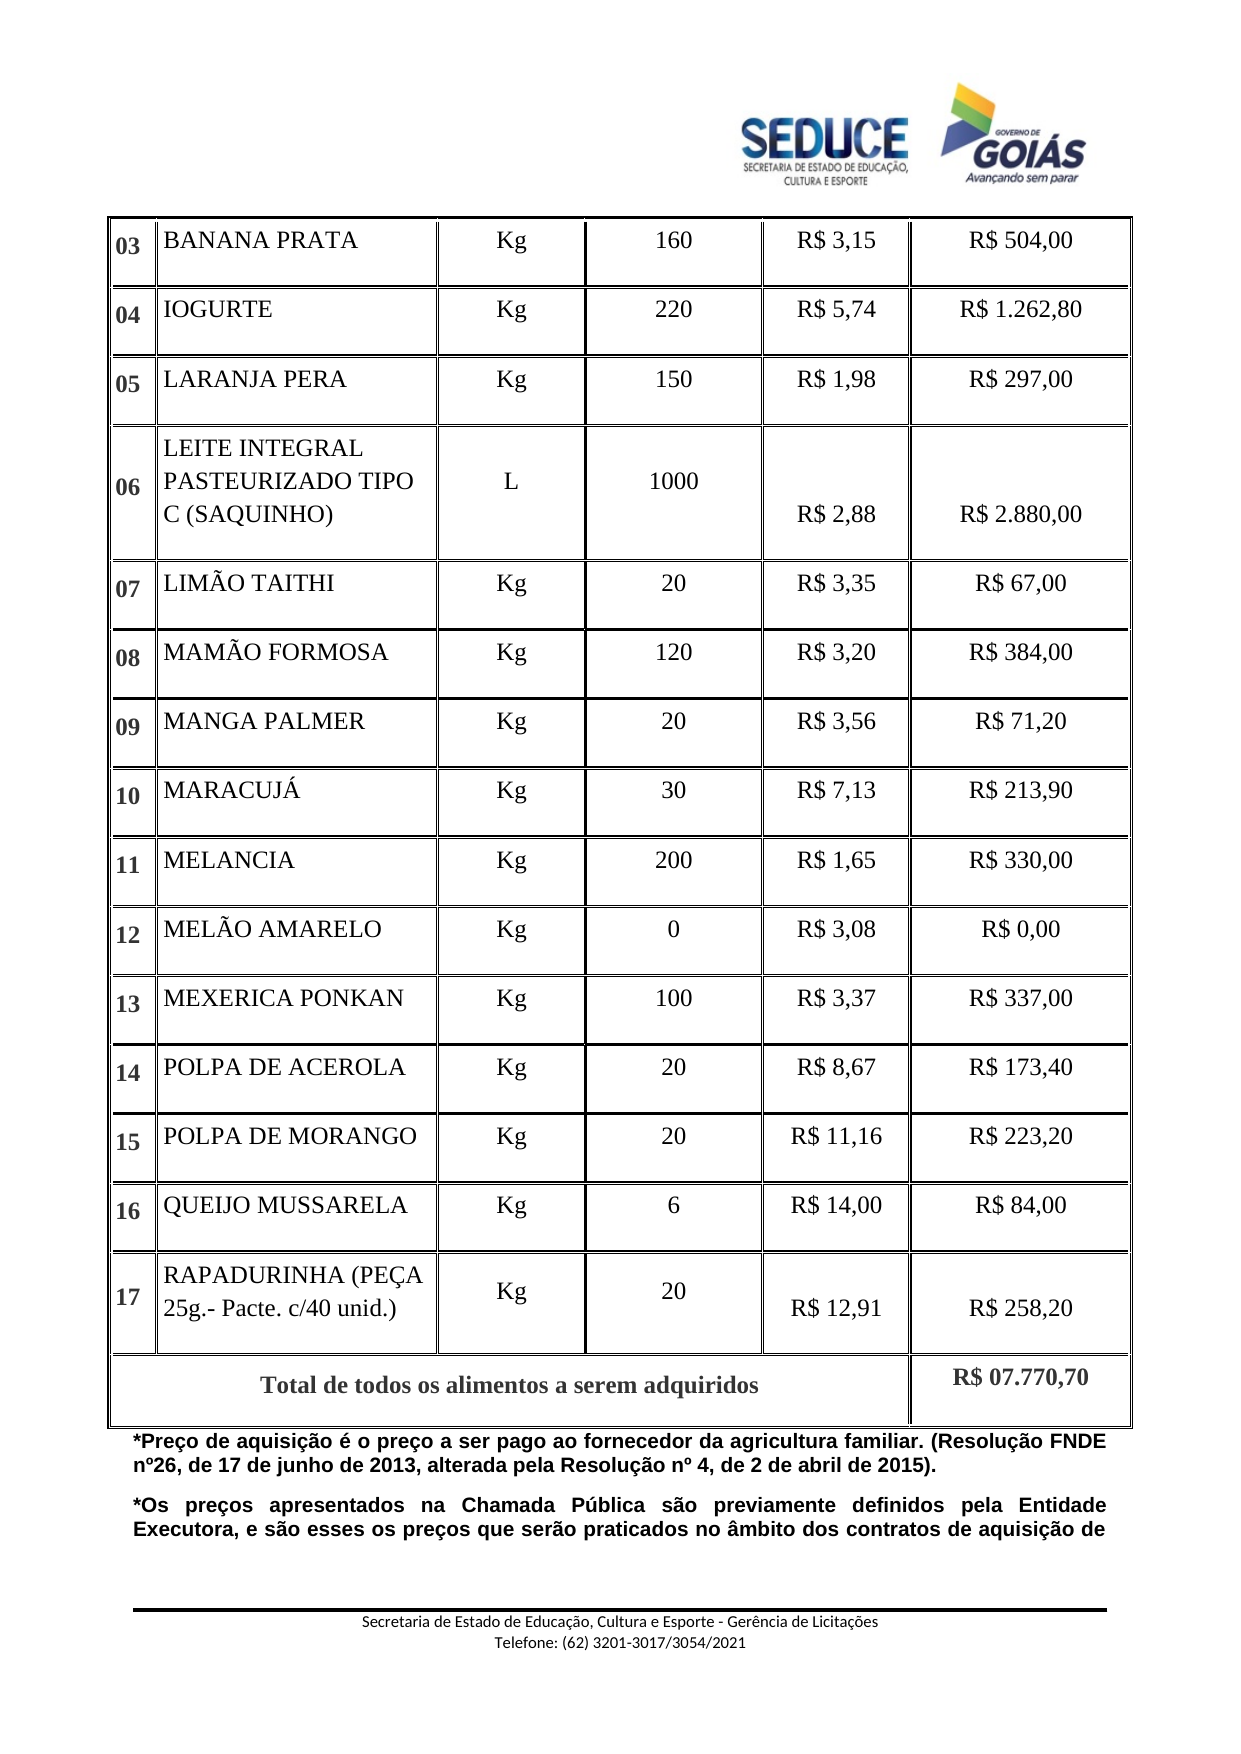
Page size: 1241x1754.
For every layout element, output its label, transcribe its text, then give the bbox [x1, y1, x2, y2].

table_cell R$ 2.880,00 [912, 424, 1130, 559]
table_cell BANANA PRATA [157, 219, 438, 285]
table_cell 160 [585, 219, 762, 285]
table_cell R$ 337,00 [910, 974, 1131, 1043]
text *Preço de aquisição é o preço a ser pago ao fornecedor da agricultura familiar. (Resolução FNDE nº26, de 17 de junho de 2013, alterada pela Resolução nº 4, de 2 de abril de 2015). [133, 1429, 1107, 1477]
table_cell R$ 1,65 [764, 839, 908, 904]
table_cell R$ 173,40 [912, 1043, 1131, 1112]
table_cell 06 [111, 424, 155, 559]
table_cell MAMÃO FORMOSA [158, 631, 436, 697]
table_cell Kg [439, 1254, 584, 1352]
table_cell 100 [587, 977, 761, 1043]
table_cell Kg [439, 839, 584, 904]
table_cell 14 [109, 1043, 155, 1112]
table_cell 11 [111, 835, 155, 904]
table_cell R$ 3,08 [764, 908, 908, 974]
table_cell 20 [587, 1254, 761, 1352]
picture [726, 73, 1108, 216]
table_cell 08 [109, 628, 155, 697]
table_cell 13 [109, 974, 157, 1043]
table_cell R$ 3,15 [763, 218, 910, 285]
table_cell 05 [111, 354, 155, 423]
table_cell R$ 3,35 [764, 562, 908, 628]
table_cell R$ 213,90 [912, 766, 1130, 835]
table_cell 150 [587, 358, 761, 423]
table_cell LIMÃO TAITHI [158, 562, 436, 628]
table_cell 15 [111, 1112, 155, 1181]
table_cell R$ 297,00 [912, 354, 1130, 423]
table_cell 20 [587, 562, 761, 628]
table_cell R$ 1,98 [764, 358, 908, 423]
table_cell 03 [111, 219, 157, 285]
table_cell Total de todos os alimentos a serem adquiridos [111, 1353, 910, 1426]
table_cell 0 [587, 908, 761, 974]
table_cell 16 [111, 1181, 155, 1250]
table_cell 6 [587, 1185, 761, 1250]
table_cell Kg [439, 358, 584, 423]
table_cell Kg [439, 700, 584, 766]
table_cell Kg [438, 218, 585, 285]
table_cell RAPADURINHA (PEÇA 25g.- Pacte. c/40 unid.) [158, 1254, 436, 1352]
table_cell 10 [111, 766, 155, 835]
table_cell 12 [111, 905, 155, 974]
table_cell POLPA DE ACEROLA [158, 1046, 436, 1112]
table_cell 220 [587, 289, 761, 354]
table_cell Kg [439, 289, 584, 354]
table_cell R$ 223,20 [912, 1112, 1130, 1181]
table_cell Kg [439, 908, 584, 974]
table_cell 04 [111, 285, 155, 354]
table_cell R$ 12,91 [764, 1254, 908, 1352]
table_cell Kg [439, 631, 584, 697]
table_cell Kg [439, 770, 584, 835]
table_cell 200 [587, 839, 761, 904]
table_cell R$ 1.262,80 [912, 285, 1130, 354]
table_cell R$ 3,20 [764, 631, 908, 697]
table_cell 20 [587, 700, 761, 766]
table_cell R$ 258,20 [912, 1250, 1130, 1352]
table_cell Kg [439, 1185, 584, 1250]
table_cell R$ 2,88 [764, 427, 908, 559]
table_cell MARACUJÁ [158, 770, 436, 835]
table_cell 30 [587, 770, 761, 835]
table_cell R$ 7,13 [764, 770, 908, 835]
table_cell R$ 8,67 [764, 1046, 908, 1112]
table_cell R$ 3,37 [764, 977, 908, 1043]
table_cell R$ 0,00 [912, 905, 1130, 974]
table_cell MELANCIA [158, 839, 436, 904]
table_cell 1000 [587, 427, 761, 559]
table_cell IOGURTE [158, 289, 436, 354]
table_cell L [439, 427, 584, 559]
table_cell Kg [439, 562, 584, 628]
table_cell MELÃO AMARELO [158, 908, 436, 974]
table_cell MANGA PALMER [158, 700, 436, 766]
table_cell 20 [587, 1115, 761, 1181]
table_cell 07 [109, 559, 157, 628]
table_cell R$ 504,00 [910, 219, 1130, 285]
table_cell Kg [439, 977, 584, 1043]
table_cell R$ 5,74 [764, 289, 908, 354]
table_cell R$ 330,00 [912, 835, 1130, 904]
table_cell R$ 71,20 [912, 697, 1130, 766]
table_cell 09 [111, 697, 155, 766]
table_cell R$ 84,00 [912, 1181, 1130, 1250]
table_cell R$ 14,00 [764, 1185, 908, 1250]
table_cell Kg [439, 1046, 584, 1112]
table_cell POLPA DE MORANGO [158, 1115, 436, 1181]
table_cell R$ 3,56 [764, 700, 908, 766]
table_cell LARANJA PERA [158, 358, 436, 423]
table_cell 17 [111, 1250, 155, 1352]
table_cell R$ 07.770,70 [910, 1353, 1130, 1426]
table_cell Kg [439, 1115, 584, 1181]
table_cell R$ 11,16 [764, 1115, 908, 1181]
table_cell 20 [587, 1046, 761, 1112]
table_cell QUEIJO MUSSARELA [158, 1185, 436, 1250]
table_cell LEITE INTEGRAL PASTEURIZADO TIPO C (SAQUINHO) [158, 427, 436, 559]
table_cell R$ 384,00 [912, 628, 1131, 697]
table_cell R$ 67,00 [910, 559, 1131, 628]
table_cell 120 [587, 631, 761, 697]
table_cell MEXERICA PONKAN [158, 977, 436, 1043]
